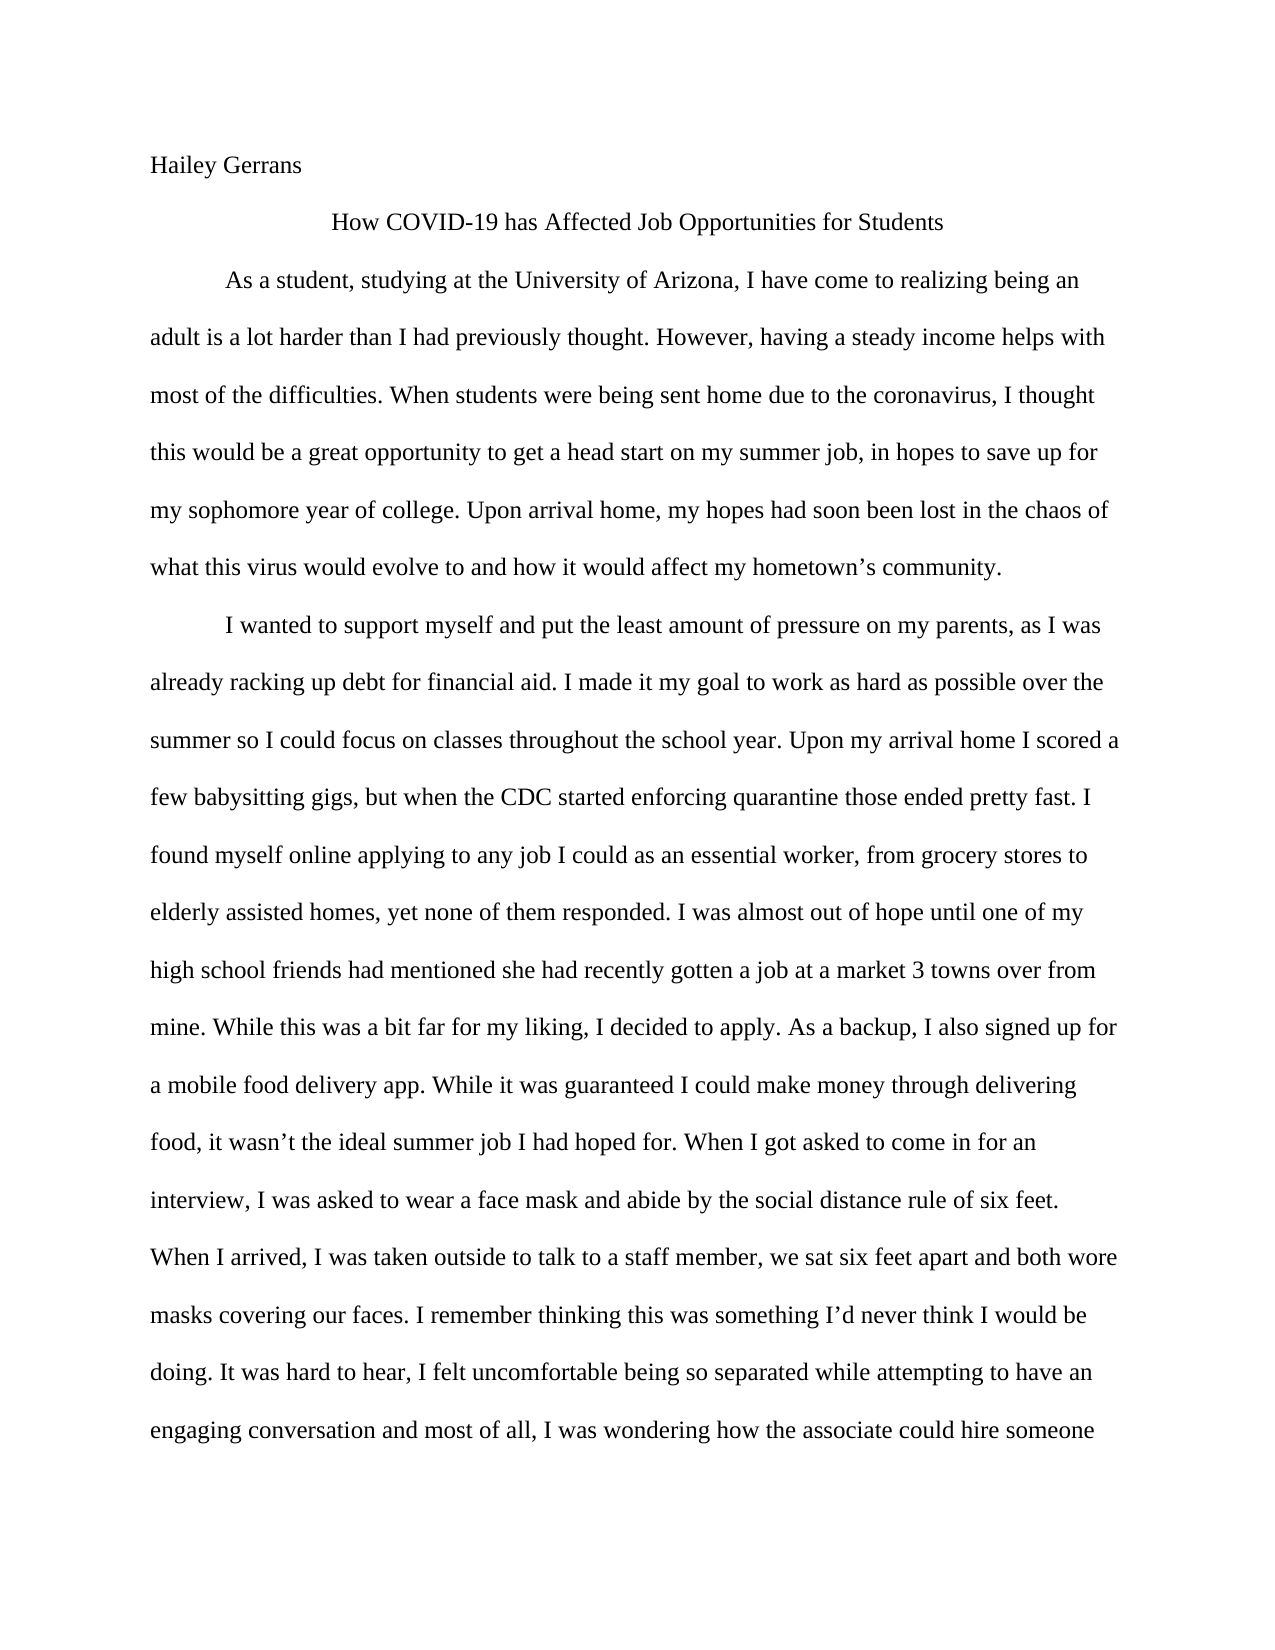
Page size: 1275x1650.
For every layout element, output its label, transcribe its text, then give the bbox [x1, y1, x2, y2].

text As a student, studying at the University of Arizona, I have come to realizing being an adult is a lot harder than I had previously thought. However, having a steady income helps with most of the difficulties. When students were being sent home due to the coronavirus, I thought this would be a great opportunity to get a head start on my summer job, in hopes to save up for my sophomore year of college. Upon arrival home, my hopes had soon been lost in the chaos of what this virus would evolve to and how it would affect my hometown’s community. [150, 265, 1125, 581]
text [150, 610, 1125, 1444]
text Hailey Gerrans [150, 150, 1125, 179]
text How COVID-19 has Affected Job Opportunities for Students [150, 207, 1125, 236]
